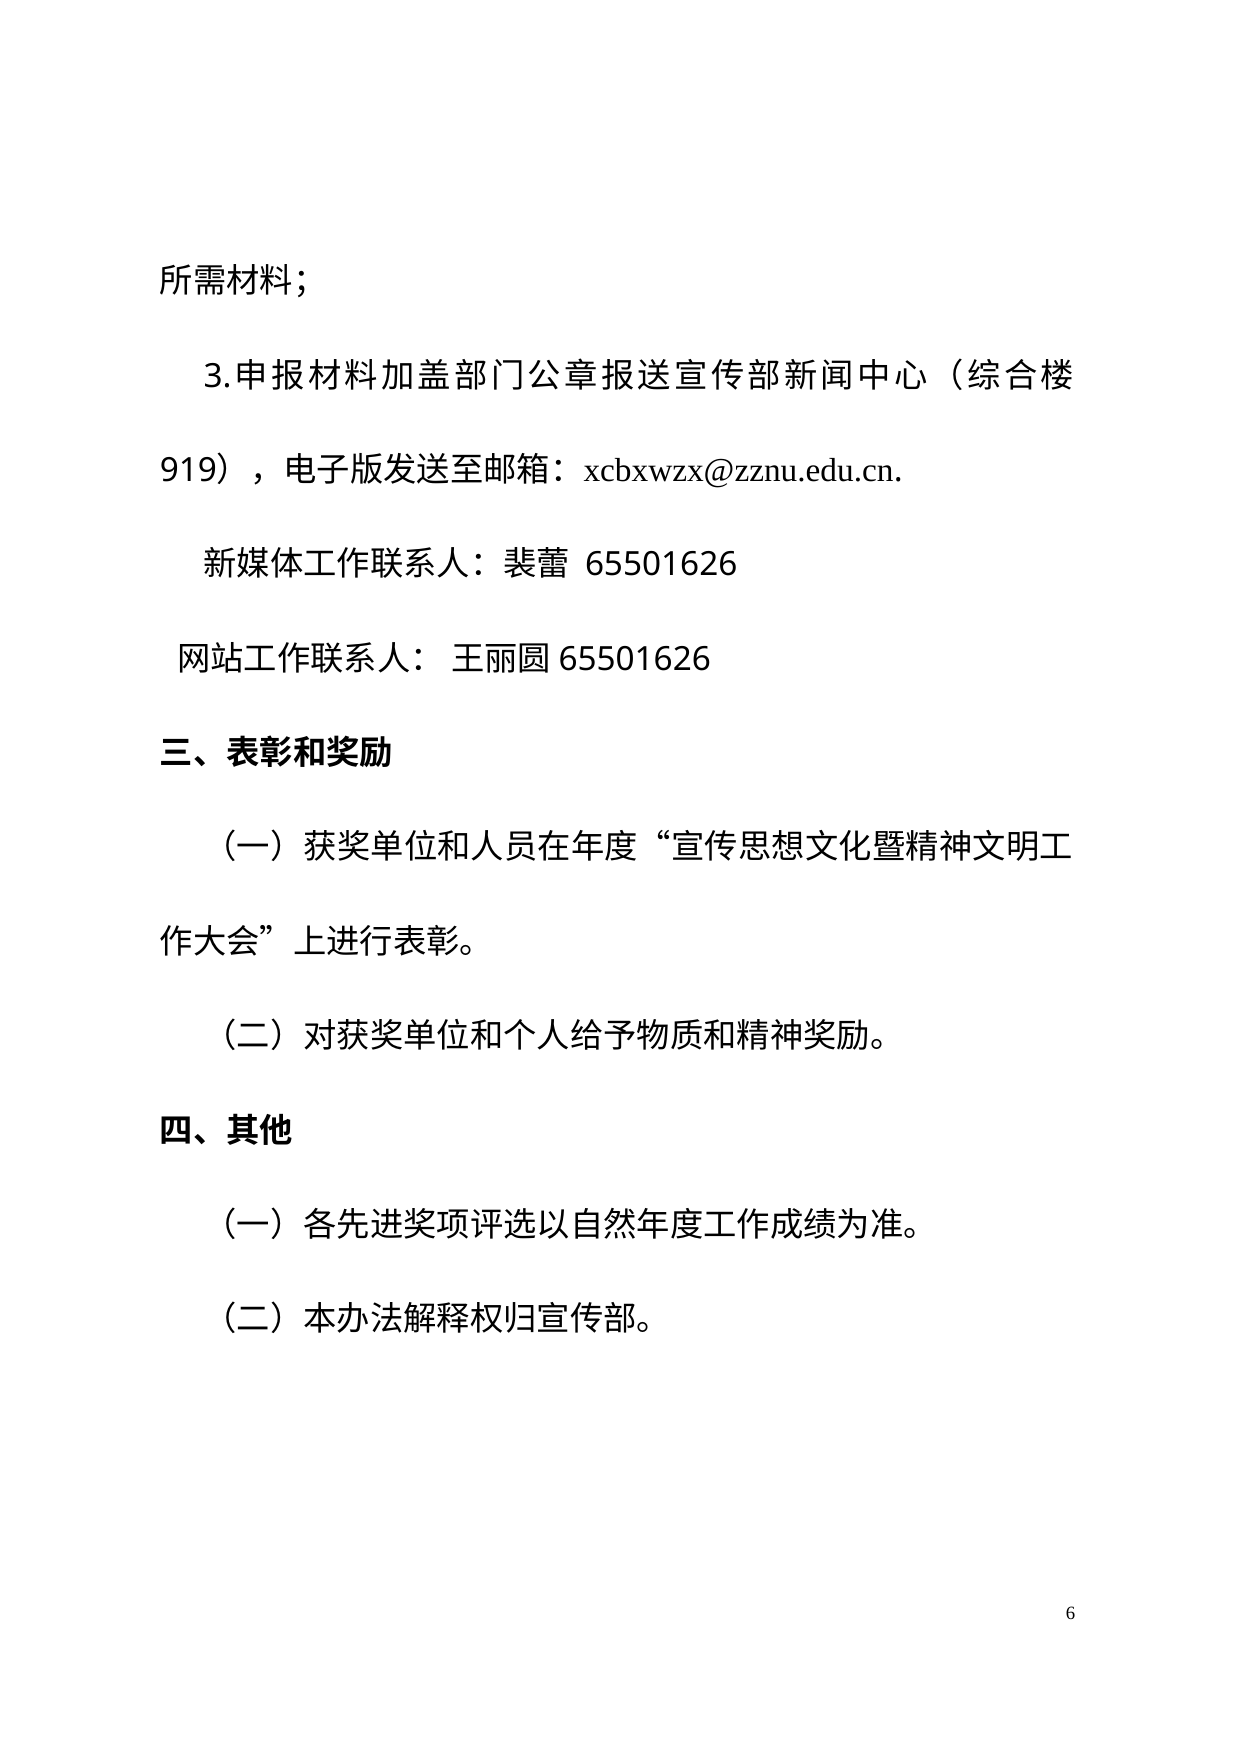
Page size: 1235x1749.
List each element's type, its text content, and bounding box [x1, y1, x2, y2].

text 网站工作联系人： 王丽圆 65501626 [159, 608, 1075, 703]
text （一）获奖单位和人员在年度“宣传思想文化暨精神文明工作大会”上进行表彰。 [159, 797, 1075, 986]
text 四、其他 [159, 1080, 1075, 1175]
text （二）本办法解释权归宣传部。 [159, 1269, 1075, 1363]
text 3.申报材料加盖部门公章报送宣传部新闻中心（综合楼919），电子版发送至邮箱：xcbxwzx@zznu.edu.cn. [159, 325, 1075, 514]
text （一）各先进奖项评选以自然年度工作成绩为准。 [159, 1175, 1075, 1269]
text （二）对获奖单位和个人给予物质和精神奖励。 [159, 986, 1075, 1080]
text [159, 231, 1075, 325]
text 三、表彰和奖励 [159, 703, 1075, 797]
text 新媒体工作联系人：裴蕾 65501626 [159, 514, 1075, 608]
